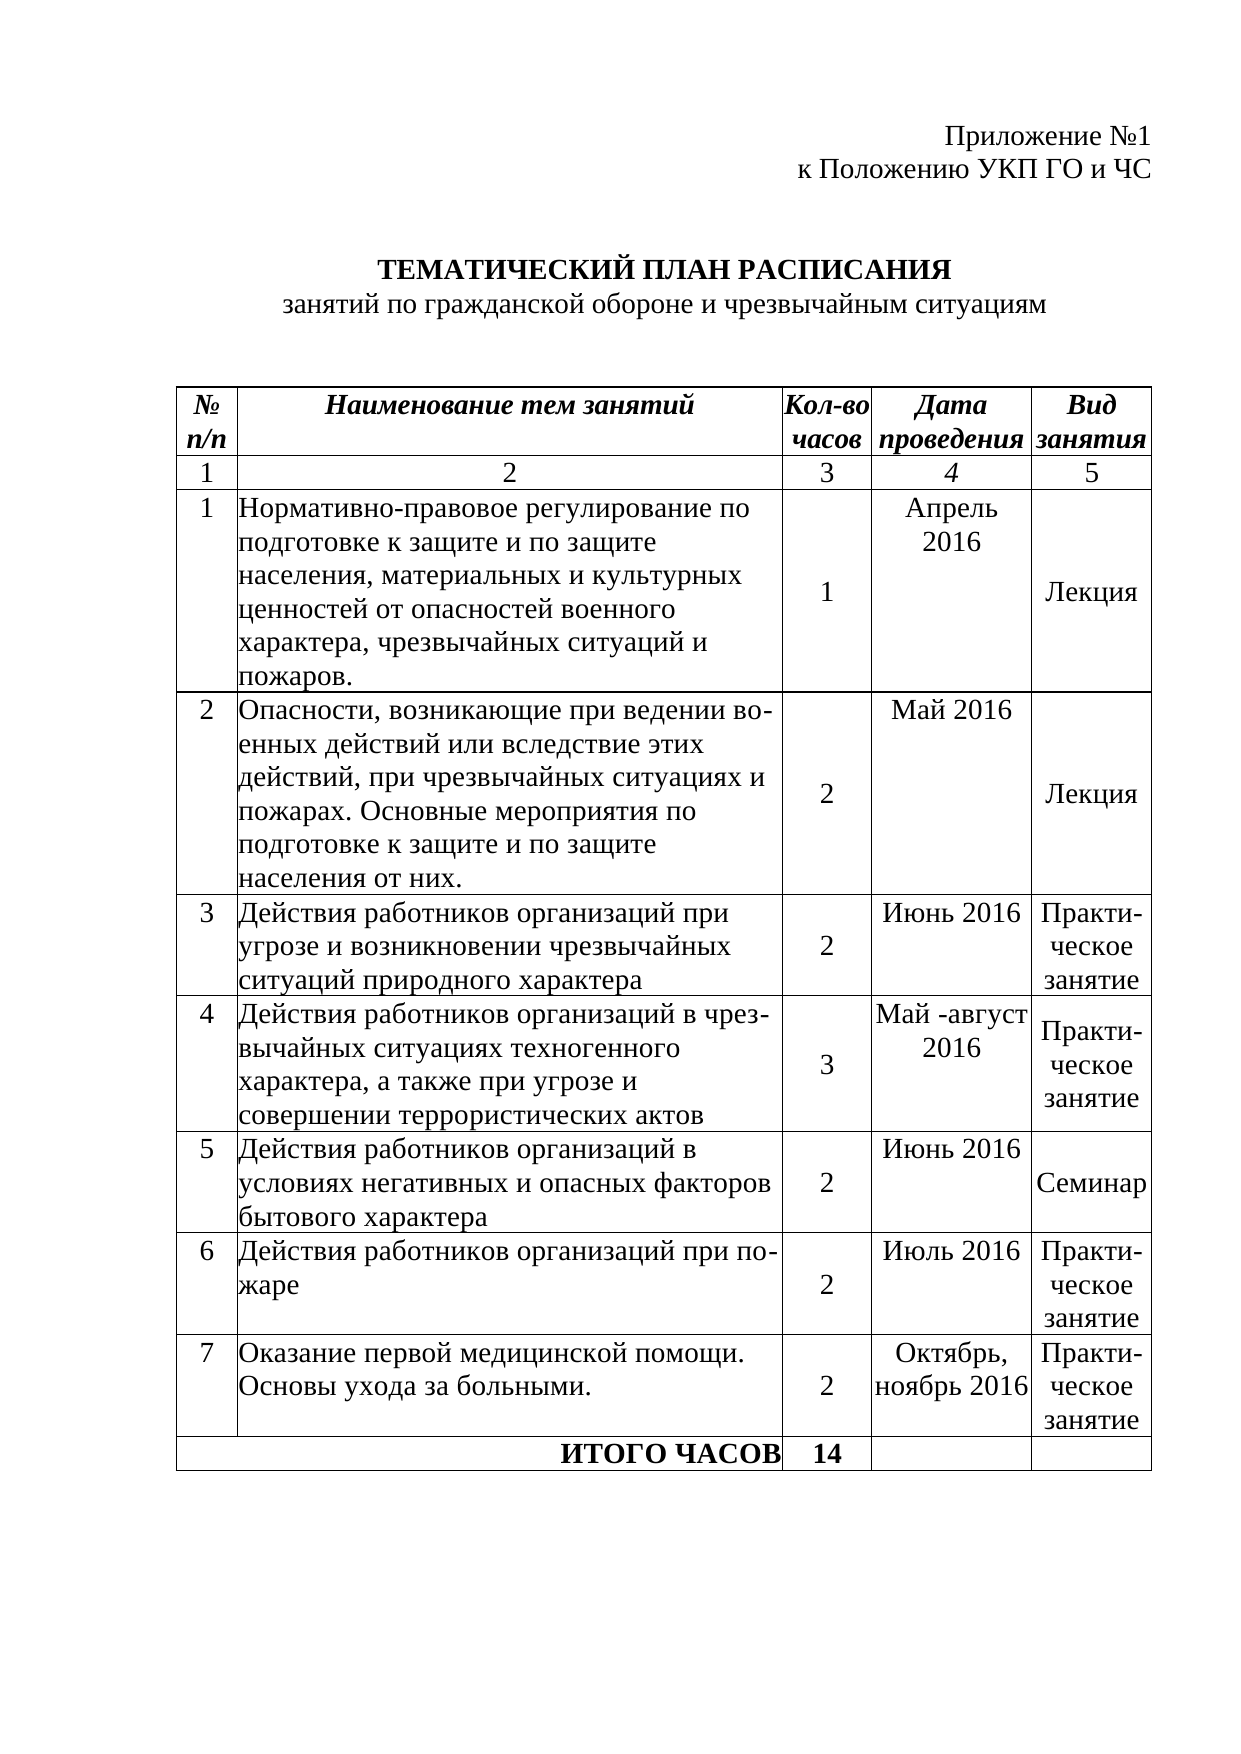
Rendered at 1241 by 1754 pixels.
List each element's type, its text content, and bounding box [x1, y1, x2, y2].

table_cell 4 [872, 456, 1031, 489]
text ТЕМАТИЧЕСКИЙ ПЛАН РАСПИСАНИЯ [177, 252, 1152, 286]
table_header № п/п [177, 388, 237, 454]
table_cell 1 [177, 490, 237, 691]
table_cell Июнь 2016 [872, 1132, 1031, 1232]
table_cell [872, 1437, 1031, 1470]
table_cell Май -август 2016 [872, 996, 1031, 1131]
table_cell ИТОГО ЧАСОВ [177, 1437, 782, 1470]
table_cell Октябрь, ноябрь 2016 [872, 1335, 1031, 1436]
table_cell Лекция [1032, 693, 1151, 894]
table_cell Оказание первой медицинской помощи. Основы ухода за больными. [238, 1335, 782, 1436]
table_cell 3 [783, 456, 871, 489]
table_cell 2 [177, 693, 237, 894]
table_cell Практическое занятие [1032, 895, 1151, 995]
table_cell Нормативно-правовое регулирование по подготовке к защите и по защите населения, материальных и культурных ценностей от опасностей военного характера, чрезвычайных ситуаций и пожаров. [238, 490, 782, 691]
table_cell Апрель 2016 [872, 490, 1031, 691]
table_cell 5 [177, 1132, 237, 1232]
table_header Вид занятия [1032, 388, 1151, 454]
table_cell 1 [177, 456, 237, 489]
table_cell Июнь 2016 [872, 895, 1031, 995]
table_cell 5 [1032, 456, 1151, 489]
table_header Кол-во часов [783, 388, 871, 454]
table_cell 2 [783, 1335, 871, 1436]
table_cell 3 [783, 996, 871, 1131]
table_cell Практическое занятие [1032, 1233, 1151, 1334]
table_cell Июль 2016 [872, 1233, 1031, 1334]
table_cell [1032, 1437, 1151, 1470]
table_cell 2 [783, 895, 871, 995]
table_cell Лекция [1032, 490, 1151, 691]
text занятий по гражданской обороне и чрезвычайным ситуациям [177, 286, 1152, 319]
table_cell Практическое занятие [1032, 1335, 1151, 1436]
table_cell Действия работников организаций при пожаре [238, 1233, 782, 1334]
table_cell 2 [783, 1233, 871, 1334]
text Приложение №1 [177, 118, 1152, 152]
table_cell Действия работников организаций в условиях негативных и опасных факторов бытового характера [238, 1132, 782, 1232]
table_cell 2 [783, 693, 871, 894]
table_cell 2 [238, 456, 782, 489]
table_header Наименование тем занятий [238, 388, 782, 454]
table_cell 7 [177, 1335, 237, 1436]
table_cell Опасности, возникающие при ведении военных действий или вследствие этих действий, при чрезвычайных ситуациях и пожарах. Основные мероприятия по подготовке к защите и по защите населения от них. [238, 693, 782, 894]
table_cell Май 2016 [872, 693, 1031, 894]
table_cell Действия работников организаций в чрезвычайных ситуациях техногенного характера, а также при угрозе и совершении террористических актов [238, 996, 782, 1131]
table_cell Семинар [1032, 1132, 1151, 1232]
table_cell Практическое занятие [1032, 996, 1151, 1131]
table_cell 2 [783, 1132, 871, 1232]
table_cell 6 [177, 1233, 237, 1334]
table_cell Действия работников организаций при угрозе и возникновении чрезвычайных ситуаций природного характера [238, 895, 782, 995]
table_cell 4 [177, 996, 237, 1131]
table_cell 14 [783, 1437, 871, 1470]
text к Положению УКП ГО и ЧС [177, 152, 1152, 185]
table_cell 3 [177, 895, 237, 995]
table_cell 1 [783, 490, 871, 691]
table_header Дата проведения [872, 388, 1031, 454]
